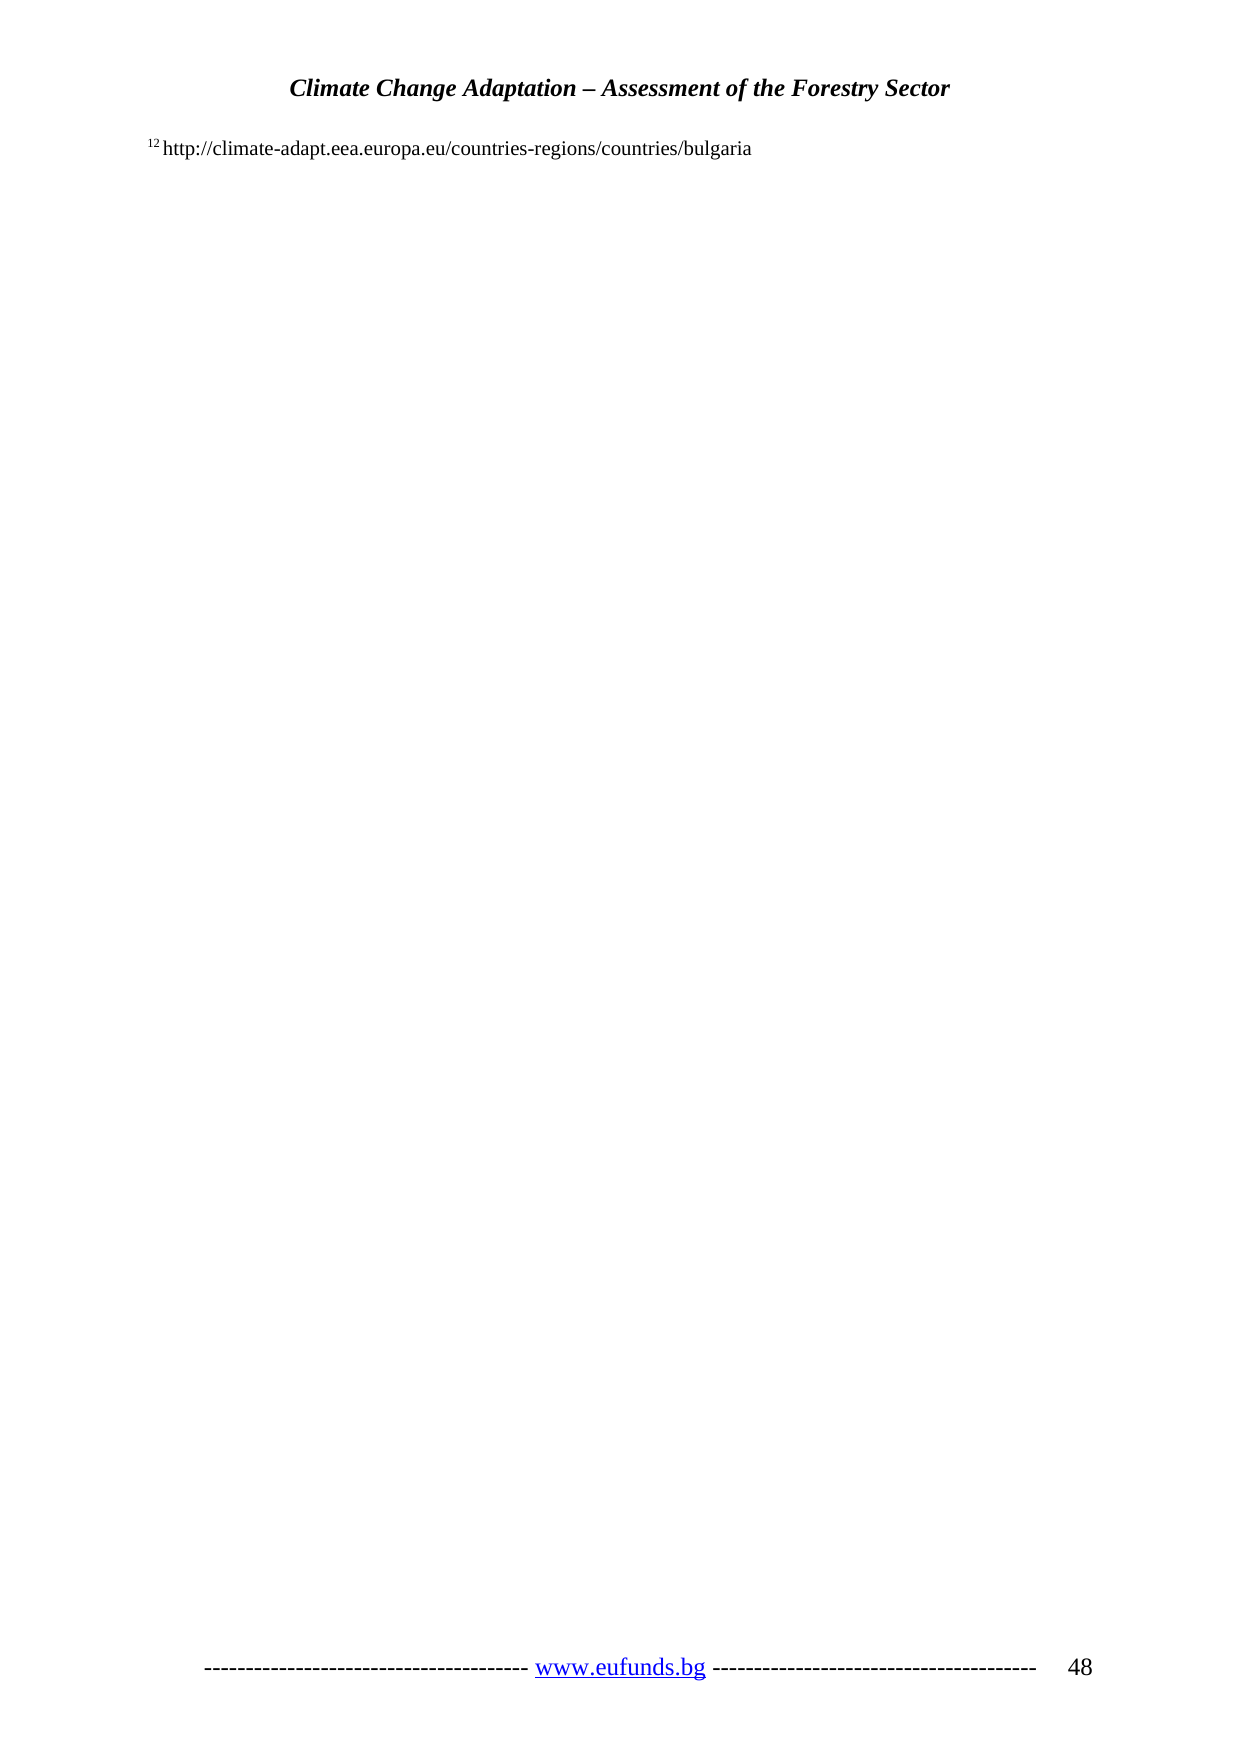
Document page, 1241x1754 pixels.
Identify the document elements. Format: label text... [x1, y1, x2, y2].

text 12 http://climate-adapt.eea.europa.eu/countries-regions/countries/bulgaria [147, 135, 1240, 159]
